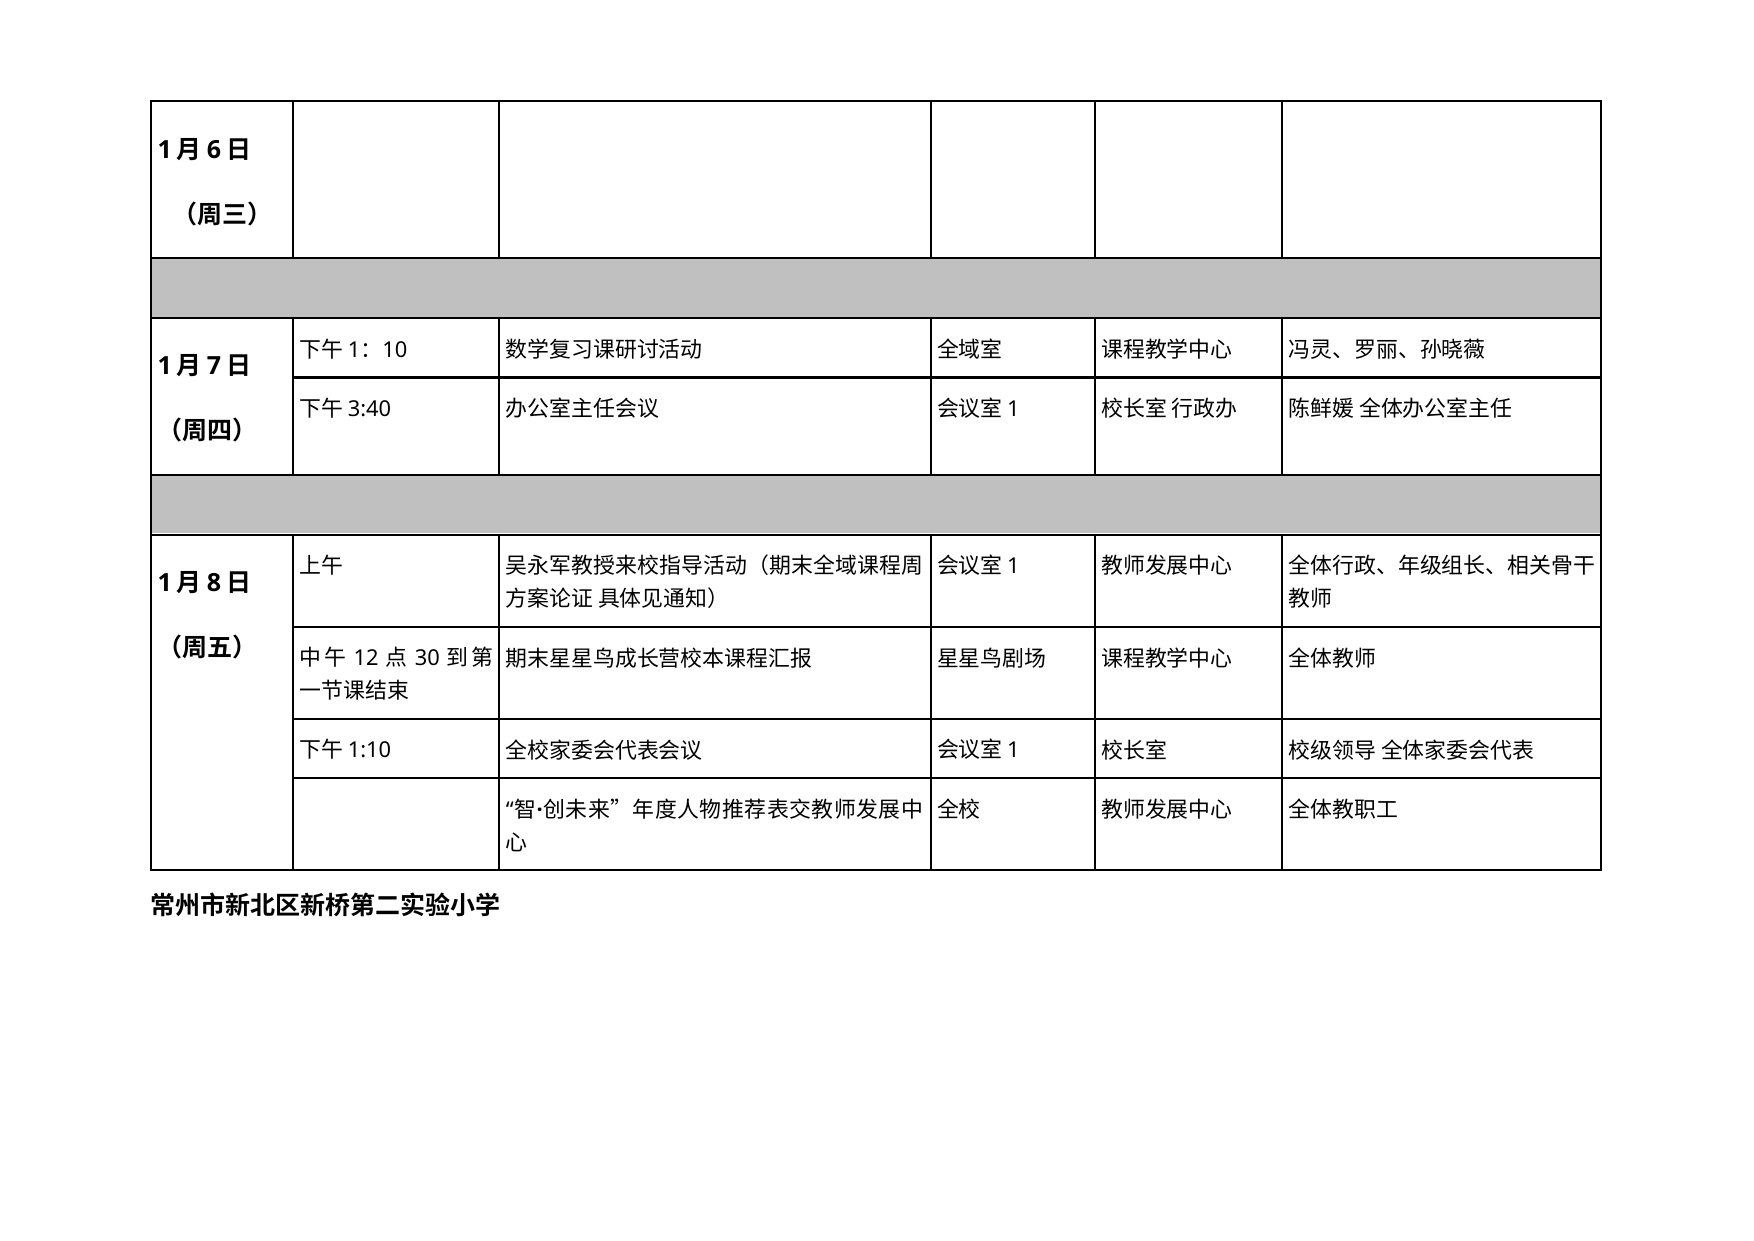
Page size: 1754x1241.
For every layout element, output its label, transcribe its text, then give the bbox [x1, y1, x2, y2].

table_cell 全体教师 [1283, 628, 1600, 718]
table_cell 校长室 [1096, 720, 1281, 777]
table_cell 1月8日 （周五） [152, 536, 292, 869]
table_cell [294, 779, 498, 869]
table_cell 会议室1 [932, 720, 1094, 777]
table_cell 全校家委会代表会议 [500, 720, 930, 777]
table_cell 课程教学中心 [1096, 319, 1281, 376]
table_cell 吴永军教授来校指导活动（期末全域课程周方案论证 具体见通知） [500, 536, 930, 626]
table_cell 1月7日 （周四） [152, 319, 292, 474]
table_cell 下午3:40 [294, 379, 498, 474]
table_cell 全域室 [932, 319, 1094, 376]
table_cell 全校 [932, 779, 1094, 869]
table_cell 会议室1 [932, 379, 1094, 474]
table_cell 教师发展中心 [1096, 536, 1281, 626]
table_cell “智·创未来”年度人物推荐表交教师发展中心 [500, 779, 930, 869]
table_cell 上午 [294, 536, 498, 626]
table_cell 下午1:10 [294, 720, 498, 777]
table_cell [152, 259, 1600, 317]
table_cell 1月6日 （周三） [152, 102, 292, 257]
table_cell 期末星星鸟成长营校本课程汇报 [500, 628, 930, 718]
table_cell 全体行政、年级组长、相关骨干教师 [1283, 536, 1600, 626]
table_cell [294, 102, 498, 257]
table_cell 教师发展中心 [1096, 779, 1281, 869]
table_cell 数学复习课研讨活动 [500, 319, 930, 376]
text 常州市新北区新桥第二实验小学 [150, 871, 1604, 936]
table_cell 会议室1 [932, 536, 1094, 626]
table_cell [152, 476, 1600, 533]
table_cell 课程教学中心 [1096, 628, 1281, 718]
table_cell 校级领导 全体家委会代表 [1283, 720, 1600, 777]
table_cell 下午1：10 [294, 319, 498, 376]
table_cell [500, 102, 930, 257]
table_cell 星星鸟剧场 [932, 628, 1094, 718]
table_cell [932, 102, 1094, 257]
table_cell 全体教职工 [1283, 779, 1600, 869]
table_cell 陈鲜媛 全体办公室主任 [1283, 379, 1600, 474]
table_cell 冯灵、罗丽、孙晓薇 [1283, 319, 1600, 376]
table_cell 校长室 行政办 [1096, 379, 1281, 474]
table_cell [1096, 102, 1281, 257]
table_cell [1283, 102, 1600, 257]
table_cell 办公室主任会议 [500, 379, 930, 474]
table_cell 中午12点30到第一节课结束 [294, 628, 498, 718]
